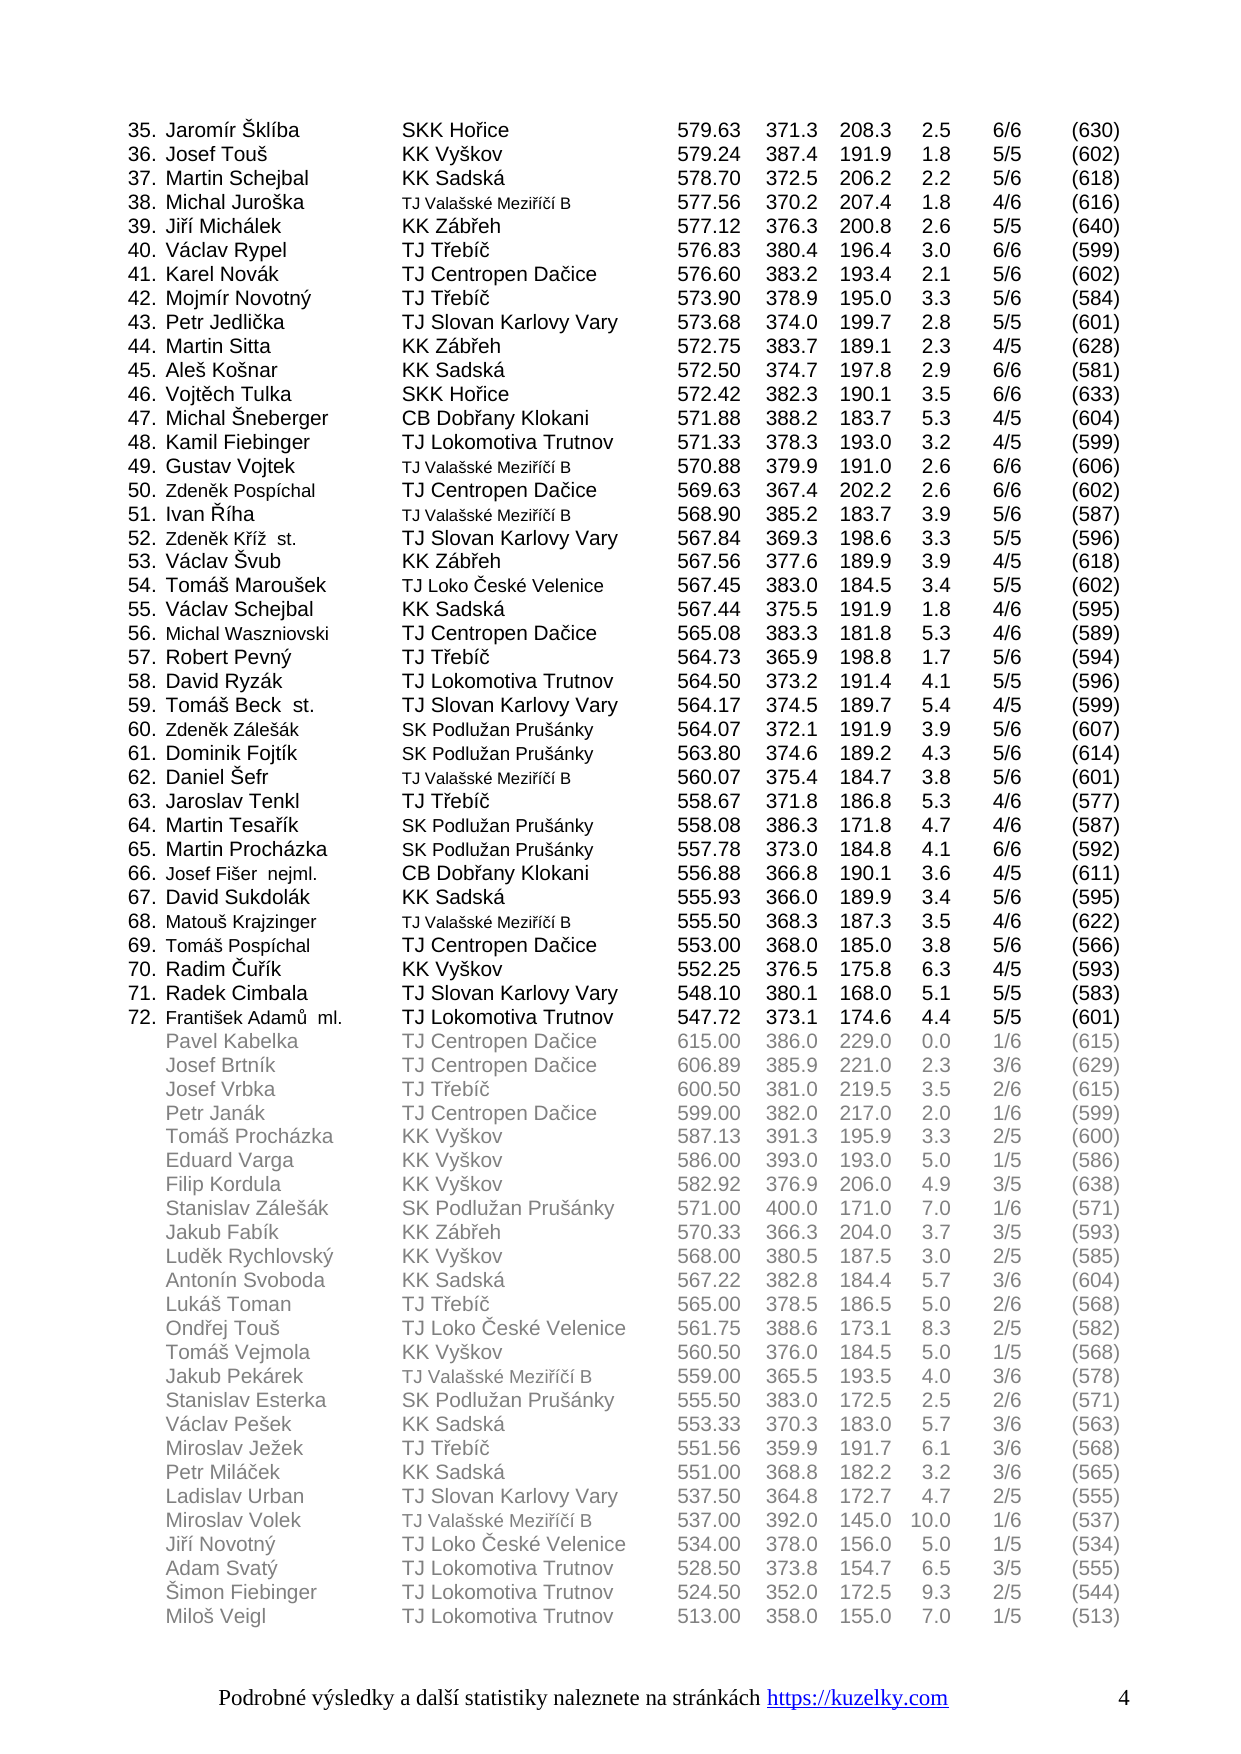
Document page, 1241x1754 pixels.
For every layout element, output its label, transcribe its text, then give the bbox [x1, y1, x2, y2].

text 63. Jaroslav Tenkl TJ Třebíč 558.67 371.8 186.8 5.3 4/6 (577) [106, 789, 1134, 813]
text 35. Jaromír Šklíba SKK Hořice 579.63 371.3 208.3 2.5 6/6 (630) [106, 118, 1134, 142]
text 66. Josef Fišer nejml. CB Dobřany Klokani 556.88 366.8 190.1 3.6 4/5 (611) [106, 861, 1134, 885]
text 49. Gustav Vojtek TJ Valašské Meziříčí B 570.88 379.9 191.0 2.6 6/6 (606) [106, 453, 1134, 477]
text Stanislav Esterka SK Podlužan Prušánky 555.50 383.0 172.5 2.5 2/6 (571) [106, 1388, 1134, 1412]
text 40. Václav Rypel TJ Třebíč 576.83 380.4 196.4 3.0 6/6 (599) [106, 238, 1134, 262]
text 41. Karel Novák TJ Centropen Dačice 576.60 383.2 193.4 2.1 5/6 (602) [106, 262, 1134, 286]
text 69. Tomáš Pospíchal TJ Centropen Dačice 553.00 368.0 185.0 3.8 5/6 (566) [106, 933, 1134, 957]
text Ondřej Touš TJ Loko České Velenice 561.75 388.6 173.1 8.3 2/5 (582) [106, 1316, 1134, 1340]
text 71. Radek Cimbala TJ Slovan Karlovy Vary 548.10 380.1 168.0 5.1 5/5 (583) [106, 981, 1134, 1004]
text 47. Michal Šneberger CB Dobřany Klokani 571.88 388.2 183.7 5.3 4/5 (604) [106, 406, 1134, 429]
text Petr Miláček KK Sadská 551.00 368.8 182.2 3.2 3/6 (565) [106, 1460, 1134, 1484]
text 48. Kamil Fiebinger TJ Lokomotiva Trutnov 571.33 378.3 193.0 3.2 4/5 (599) [106, 429, 1134, 453]
text Eduard Varga KK Vyškov 586.00 393.0 193.0 5.0 1/5 (586) [106, 1148, 1134, 1172]
text Miroslav Ježek TJ Třebíč 551.56 359.9 191.7 6.1 3/6 (568) [106, 1436, 1134, 1460]
text 58. David Ryzák TJ Lokomotiva Trutnov 564.50 373.2 191.4 4.1 5/5 (596) [106, 669, 1134, 693]
text Jakub Pekárek TJ Valašské Meziříčí B 559.00 365.5 193.5 4.0 3/6 (578) [106, 1364, 1134, 1388]
text Luděk Rychlovský KK Vyškov 568.00 380.5 187.5 3.0 2/5 (585) [106, 1244, 1134, 1268]
text 68. Matouš Krajzinger TJ Valašské Meziříčí B 555.50 368.3 187.3 3.5 4/6 (622) [106, 909, 1134, 933]
text 42. Mojmír Novotný TJ Třebíč 573.90 378.9 195.0 3.3 5/6 (584) [106, 286, 1134, 310]
text 43. Petr Jedlička TJ Slovan Karlovy Vary 573.68 374.0 199.7 2.8 5/5 (601) [106, 310, 1134, 334]
text 51. Ivan Říha TJ Valašské Meziříčí B 568.90 385.2 183.7 3.9 5/6 (587) [106, 501, 1134, 525]
text Stanislav Zálešák SK Podlužan Prušánky 571.00 400.0 171.0 7.0 1/6 (571) [106, 1196, 1134, 1220]
text 67. David Sukdolák KK Sadská 555.93 366.0 189.9 3.4 5/6 (595) [106, 885, 1134, 909]
text Filip Kordula KK Vyškov 582.92 376.9 206.0 4.9 3/5 (638) [106, 1172, 1134, 1196]
text Miloš Veigl TJ Lokomotiva Trutnov 513.00 358.0 155.0 7.0 1/5 (513) [106, 1603, 1134, 1627]
text Tomáš Vejmola KK Vyškov 560.50 376.0 184.5 5.0 1/5 (568) [106, 1340, 1134, 1364]
text 39. Jiří Michálek KK Zábřeh 577.12 376.3 200.8 2.6 5/5 (640) [106, 214, 1134, 238]
text 64. Martin Tesařík SK Podlužan Prušánky 558.08 386.3 171.8 4.7 4/6 (587) [106, 813, 1134, 837]
text Petr Janák TJ Centropen Dačice 599.00 382.0 217.0 2.0 1/6 (599) [106, 1100, 1134, 1124]
text Pavel Kabelka TJ Centropen Dačice 615.00 386.0 229.0 0.0 1/6 (615) [106, 1028, 1134, 1052]
text 45. Aleš Košnar KK Sadská 572.50 374.7 197.8 2.9 6/6 (581) [106, 358, 1134, 382]
text 55. Václav Schejbal KK Sadská 567.44 375.5 191.9 1.8 4/6 (595) [106, 597, 1134, 621]
text 54. Tomáš Maroušek TJ Loko České Velenice 567.45 383.0 184.5 3.4 5/5 (602) [106, 573, 1134, 597]
text Lukáš Toman TJ Třebíč 565.00 378.5 186.5 5.0 2/6 (568) [106, 1292, 1134, 1316]
text 61. Dominik Fojtík SK Podlužan Prušánky 563.80 374.6 189.2 4.3 5/6 (614) [106, 741, 1134, 765]
text 62. Daniel Šefr TJ Valašské Meziříčí B 560.07 375.4 184.7 3.8 5/6 (601) [106, 765, 1134, 789]
text Miroslav Volek TJ Valašské Meziříčí B 537.00 392.0 145.0 10.0 1/6 (537) [106, 1508, 1134, 1532]
text Antonín Svoboda KK Sadská 567.22 382.8 184.4 5.7 3/6 (604) [106, 1268, 1134, 1292]
text 57. Robert Pevný TJ Třebíč 564.73 365.9 198.8 1.7 5/6 (594) [106, 645, 1134, 669]
text Jiří Novotný TJ Loko České Velenice 534.00 378.0 156.0 5.0 1/5 (534) [106, 1532, 1134, 1556]
text 36. Josef Touš KK Vyškov 579.24 387.4 191.9 1.8 5/5 (602) [106, 142, 1134, 166]
text 38. Michal Juroška TJ Valašské Meziříčí B 577.56 370.2 207.4 1.8 4/6 (616) [106, 190, 1134, 214]
text 46. Vojtěch Tulka SKK Hořice 572.42 382.3 190.1 3.5 6/6 (633) [106, 382, 1134, 406]
text 59. Tomáš Beck st. TJ Slovan Karlovy Vary 564.17 374.5 189.7 5.4 4/5 (599) [106, 693, 1134, 717]
text Šimon Fiebinger TJ Lokomotiva Trutnov 524.50 352.0 172.5 9.3 2/5 (544) [106, 1579, 1134, 1603]
text 70. Radim Čuřík KK Vyškov 552.25 376.5 175.8 6.3 4/5 (593) [106, 957, 1134, 981]
text Jakub Fabík KK Zábřeh 570.33 366.3 204.0 3.7 3/5 (593) [106, 1220, 1134, 1244]
text 52. Zdeněk Kříž st. TJ Slovan Karlovy Vary 567.84 369.3 198.6 3.3 5/5 (596) [106, 525, 1134, 549]
text 65. Martin Procházka SK Podlužan Prušánky 557.78 373.0 184.8 4.1 6/6 (592) [106, 837, 1134, 861]
text Josef Brtník TJ Centropen Dačice 606.89 385.9 221.0 2.3 3/6 (629) [106, 1052, 1134, 1076]
text Adam Svatý TJ Lokomotiva Trutnov 528.50 373.8 154.7 6.5 3/5 (555) [106, 1556, 1134, 1579]
text 50. Zdeněk Pospíchal TJ Centropen Dačice 569.63 367.4 202.2 2.6 6/6 (602) [106, 477, 1134, 501]
text Ladislav Urban TJ Slovan Karlovy Vary 537.50 364.8 172.7 4.7 2/5 (555) [106, 1484, 1134, 1508]
text 44. Martin Sitta KK Zábřeh 572.75 383.7 189.1 2.3 4/5 (628) [106, 334, 1134, 358]
text 72. František Adamů ml. TJ Lokomotiva Trutnov 547.72 373.1 174.6 4.4 5/5 (601) [106, 1004, 1134, 1028]
text Václav Pešek KK Sadská 553.33 370.3 183.0 5.7 3/6 (563) [106, 1412, 1134, 1436]
text 37. Martin Schejbal KK Sadská 578.70 372.5 206.2 2.2 5/6 (618) [106, 166, 1134, 190]
text Josef Vrbka TJ Třebíč 600.50 381.0 219.5 3.5 2/6 (615) [106, 1076, 1134, 1100]
text 56. Michal Waszniovski TJ Centropen Dačice 565.08 383.3 181.8 5.3 4/6 (589) [106, 621, 1134, 645]
text Tomáš Procházka KK Vyškov 587.13 391.3 195.9 3.3 2/5 (600) [106, 1124, 1134, 1148]
text 53. Václav Švub KK Zábřeh 567.56 377.6 189.9 3.9 4/5 (618) [106, 549, 1134, 573]
text 60. Zdeněk Zálešák SK Podlužan Prušánky 564.07 372.1 191.9 3.9 5/6 (607) [106, 717, 1134, 741]
